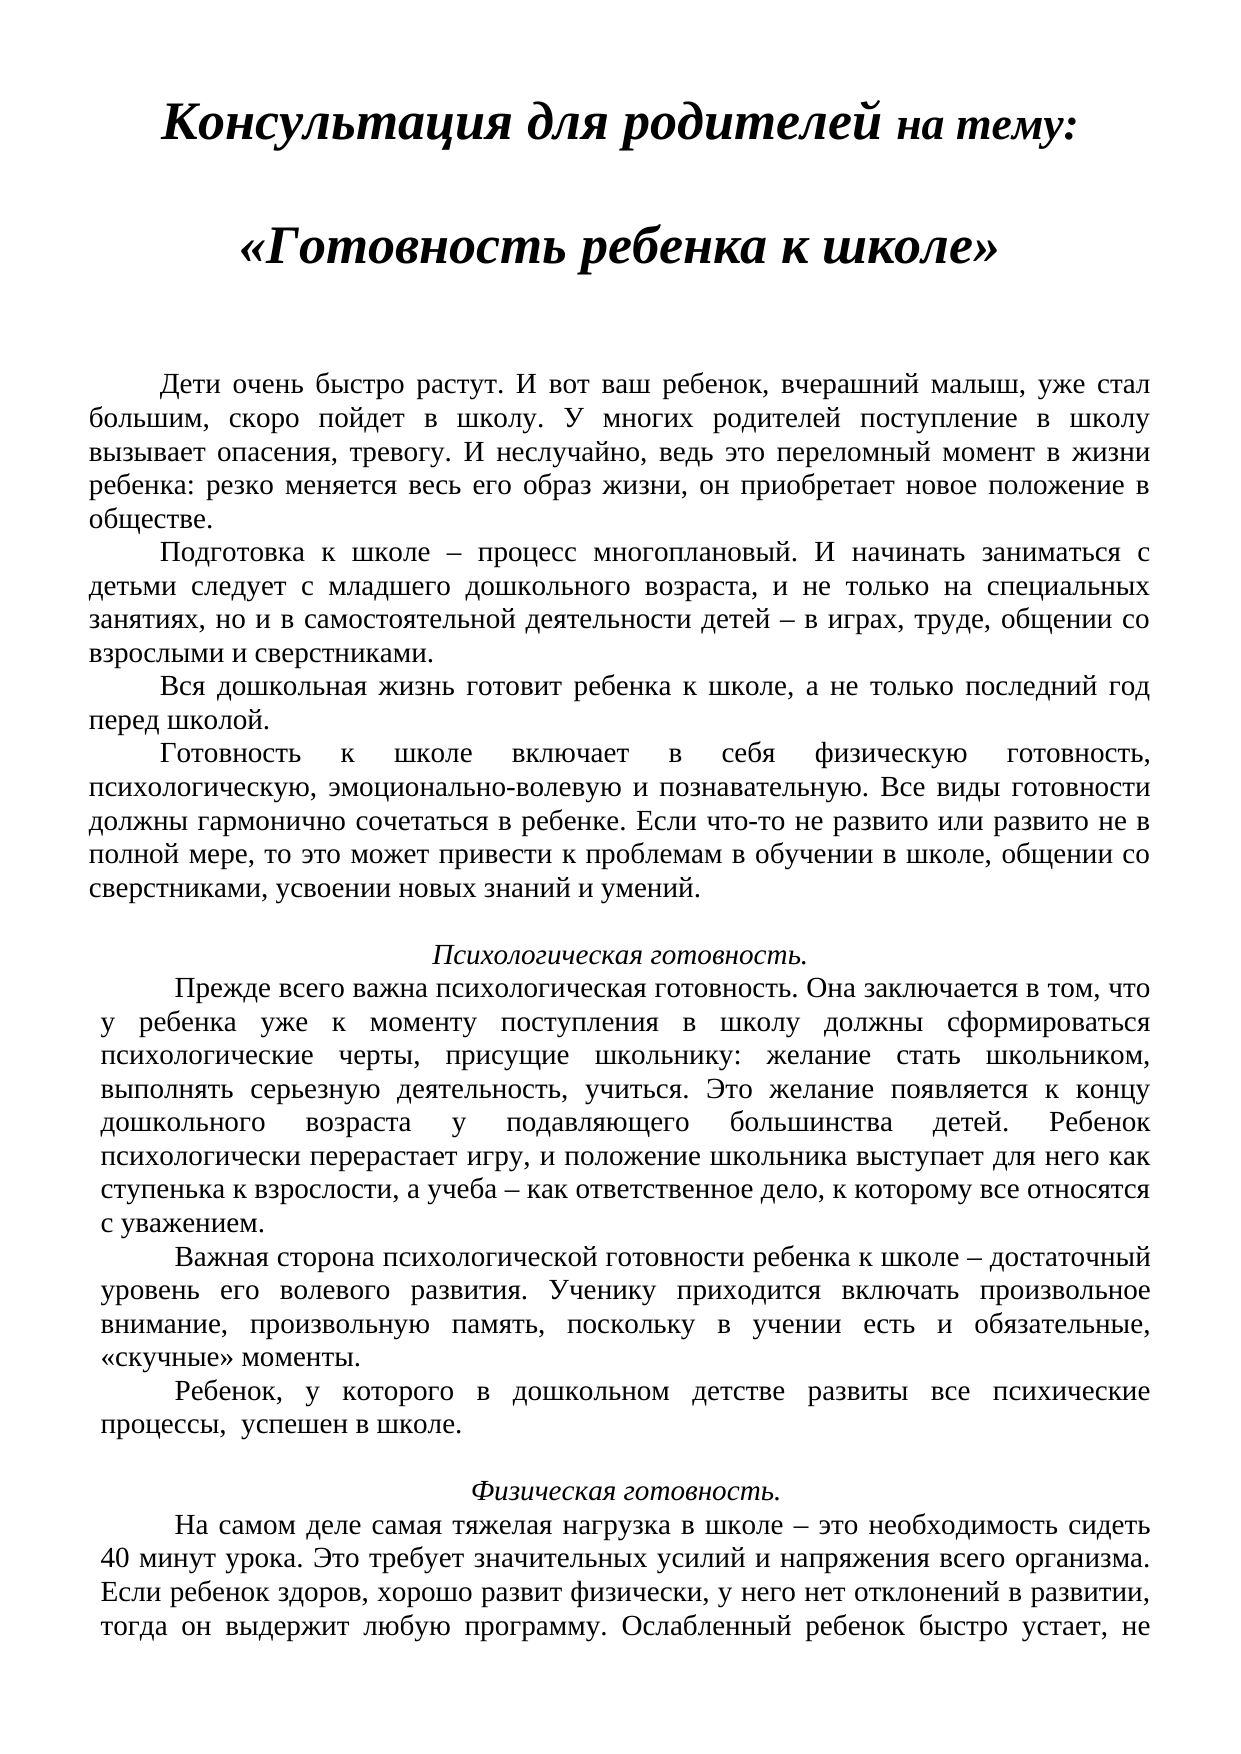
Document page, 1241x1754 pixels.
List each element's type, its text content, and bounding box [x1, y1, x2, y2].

text Прежде всего важна психологическая готовность. Она заключается в том, что у ребенка уже к моменту поступления в школу должны сформироваться психологические черты, присущие школьнику: желание стать школьником, выполнять серьезную деятельность, учиться. Это желание появляется к концу дошкольного возраста у подавляющего большинства детей. Ребенок психологически перерастает игру, и положение школьника выступает для него как ступенька к взрослости, а учеба – как ответственное дело, к которому все относятся с уважением. [100, 970, 1152, 1239]
list Физическая готовность. [100, 1473, 1152, 1507]
text Ребенок, у которого в дошкольном детстве развиты все психические процессы, успешен в школе. [100, 1373, 1152, 1440]
text Важная сторона психологической готовности ребенка к школе – достаточный уровень его волевого развития. Ученику приходится включать произвольное внимание, произвольную память, поскольку в учении есть и обязательные, «скучные» моменты. [100, 1239, 1152, 1373]
text «Готовность ребенка к школе» [89, 213, 1152, 276]
text Готовность к школе включает в себя физическую готовность, психологическую, эмоционально-волевую и познавательную. Все виды готовности должны гармонично сочетаться в ребенке. Если что-то не развито или развито не в полной мере, то это может привести к проблемам в обучении в школе, общении со сверстниками, усвоении новых знаний и умений. [89, 736, 1152, 903]
text Вся дошкольная жизнь готовит ребенка к школе, а не только последний год перед школой. [89, 668, 1152, 736]
text Консультация для родителей на тему: [89, 89, 1152, 151]
text Психологическая готовность. [89, 937, 1152, 970]
text Подготовка к школе – процесс многоплановый. И начинать заниматься с детьми следует с младшего дошкольного возраста, и не только на специальных занятиях, но и в самостоятельной деятельности детей – в играх, труде, общении со взрослыми и сверстниками. [89, 534, 1152, 668]
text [100, 1507, 1152, 1641]
text Дети очень быстро растут. И вот ваш ребенок, вчерашний малыш, уже стал большим, скоро пойдет в школу. У многих родителей поступление в школу вызывает опасения, тревогу. И неслучайно, ведь это переломный момент в жизни ребенка: резко меняется весь его образ жизни, он приобретает новое положение в обществе. [89, 367, 1152, 534]
